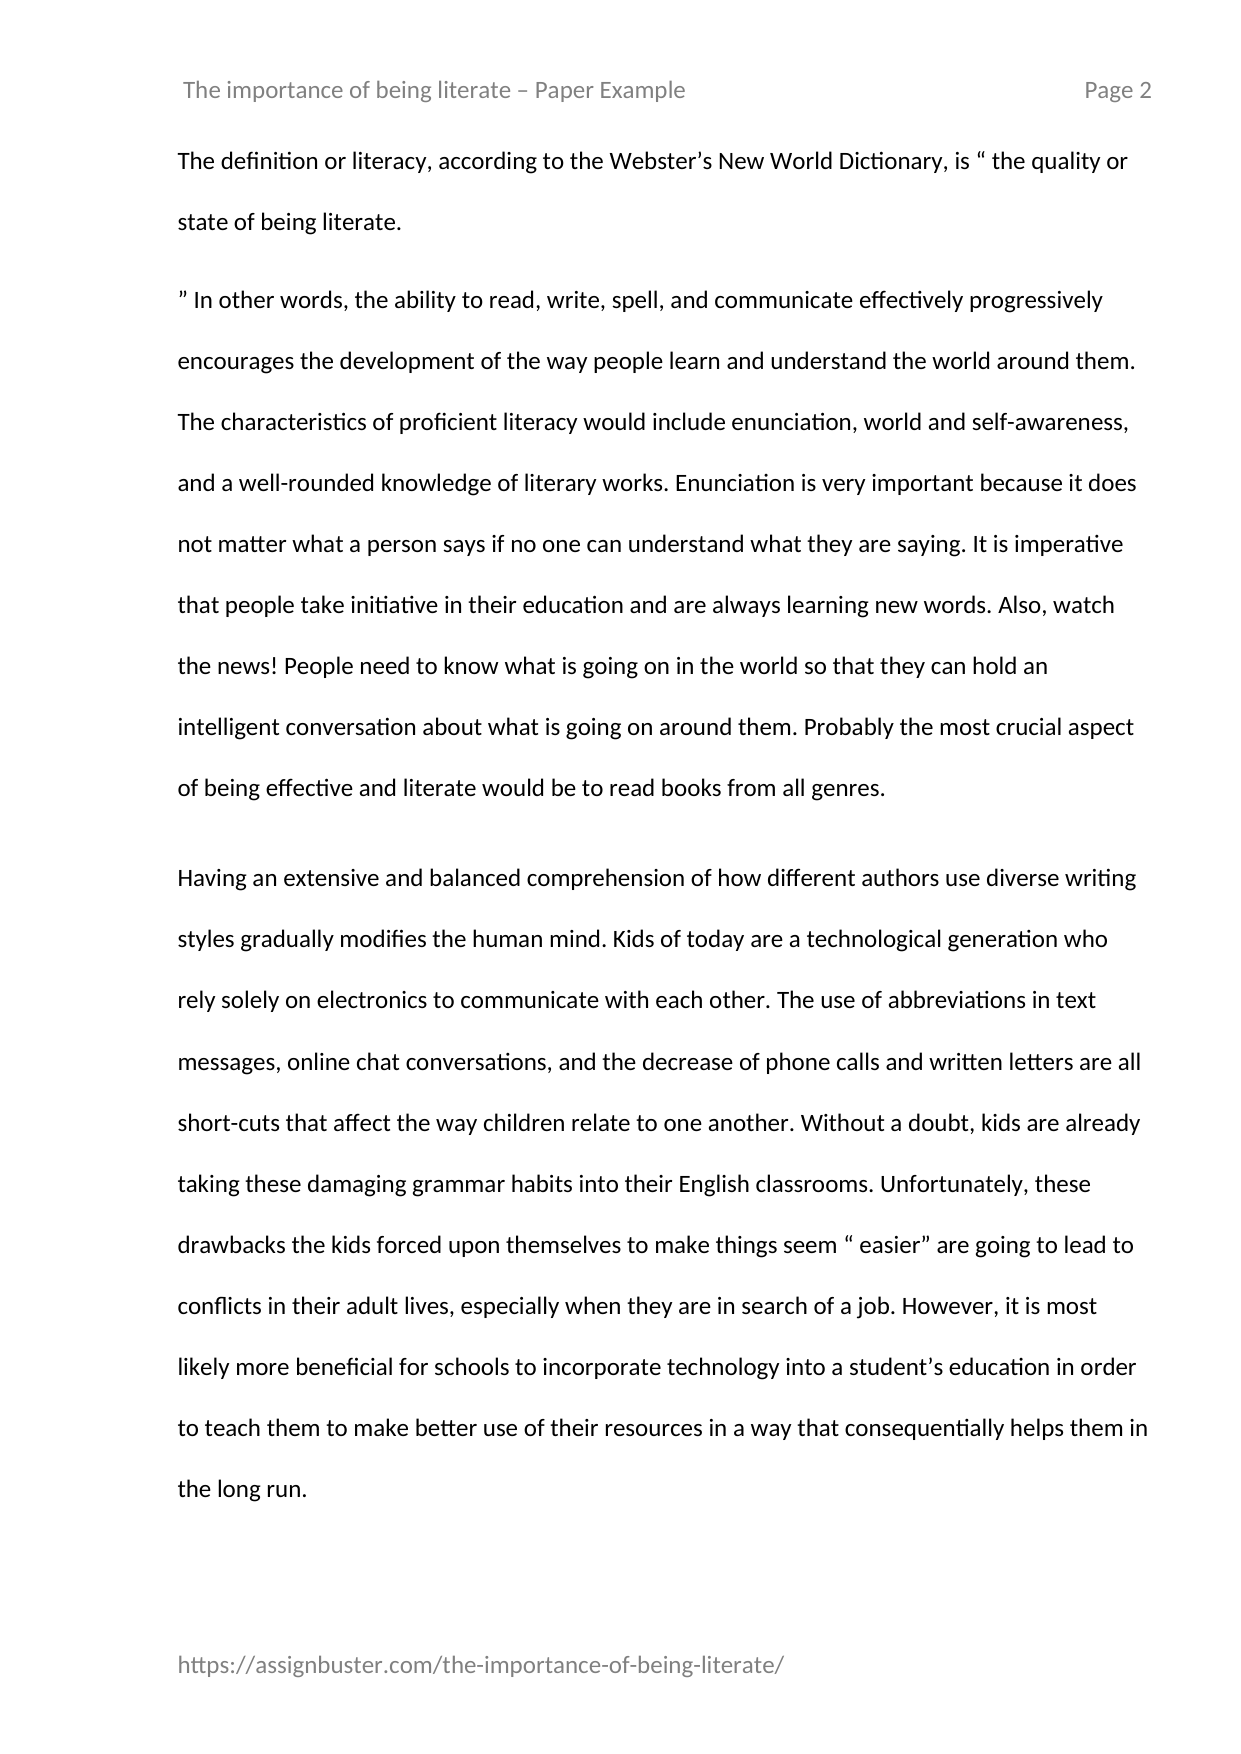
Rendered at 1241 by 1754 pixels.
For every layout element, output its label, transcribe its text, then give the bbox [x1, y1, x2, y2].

text ” In other words, the ability to read, write, spell, and communicate effectively progressively encourages the development of the way people learn and understand the world around them. The characteristics of proficient literacy would include enunciation, world and self-awareness, and a well-rounded knowledge of literary works. Enunciation is very important because it does not matter what a person says if no one can understand what they are saying. It is imperative that people take initiative in their education and are always learning new words. Also, watch the news! People need to know what is going on in the world so that they can hold an intelligent conversation about what is going on around them. Probably the most crucial aspect of being effective and literate would be to read books from all genres. [177, 284, 1152, 803]
text Having an extensive and balanced comprehension of how different authors use diverse writing styles gradually modifies the human mind. Kids of today are a technological generation who rely solely on electronics to communicate with each other. The use of abbreviations in text messages, online chat conversations, and the decrease of phone calls and written letters are all short-cuts that affect the way children relate to one another. Without a doubt, kids are already taking these damaging grammar habits into their English classrooms. Unfortunately, these drawbacks the kids forced upon themselves to make things seem “ easier” are going to lead to conflicts in their adult lives, especially when they are in search of a job. However, it is most likely more beneficial for schools to incorporate technology into a student’s education in order to teach them to make better use of their resources in a way that consequentially helps them in the long run. [177, 863, 1152, 1503]
text The definition or literacy, according to the Webster’s New World Dictionary, is “ the quality or state of being literate. [177, 145, 1152, 237]
